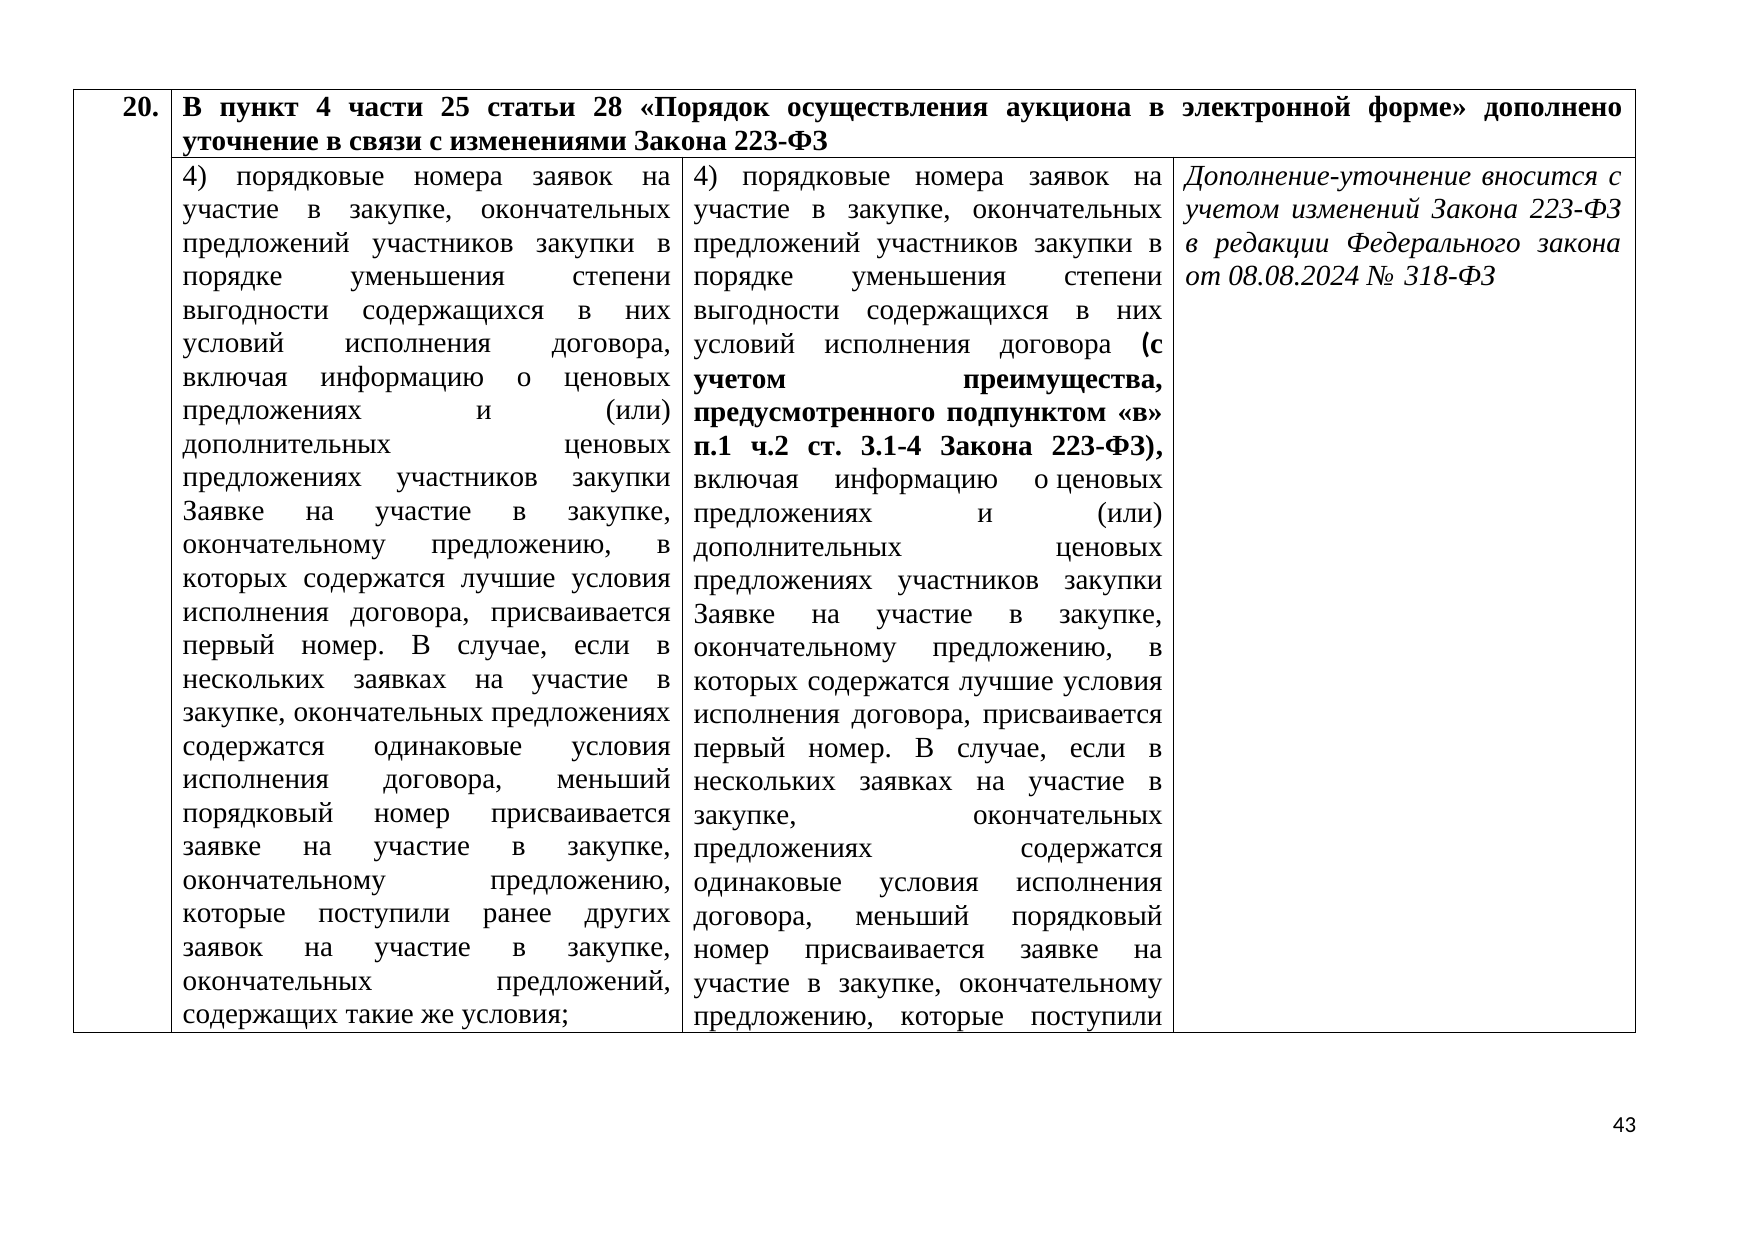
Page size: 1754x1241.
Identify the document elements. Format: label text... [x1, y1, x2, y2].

table_cell В пункт 4 части 25 статьи 28 «Порядок осуществления аукциона в электронной форме» дополнено уточнение в связи с изменениями Закона 223-ФЗ [172, 90, 1635, 157]
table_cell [1174, 158, 1635, 1032]
table_cell [74, 90, 171, 1032]
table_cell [683, 158, 1173, 1032]
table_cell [172, 158, 682, 1032]
